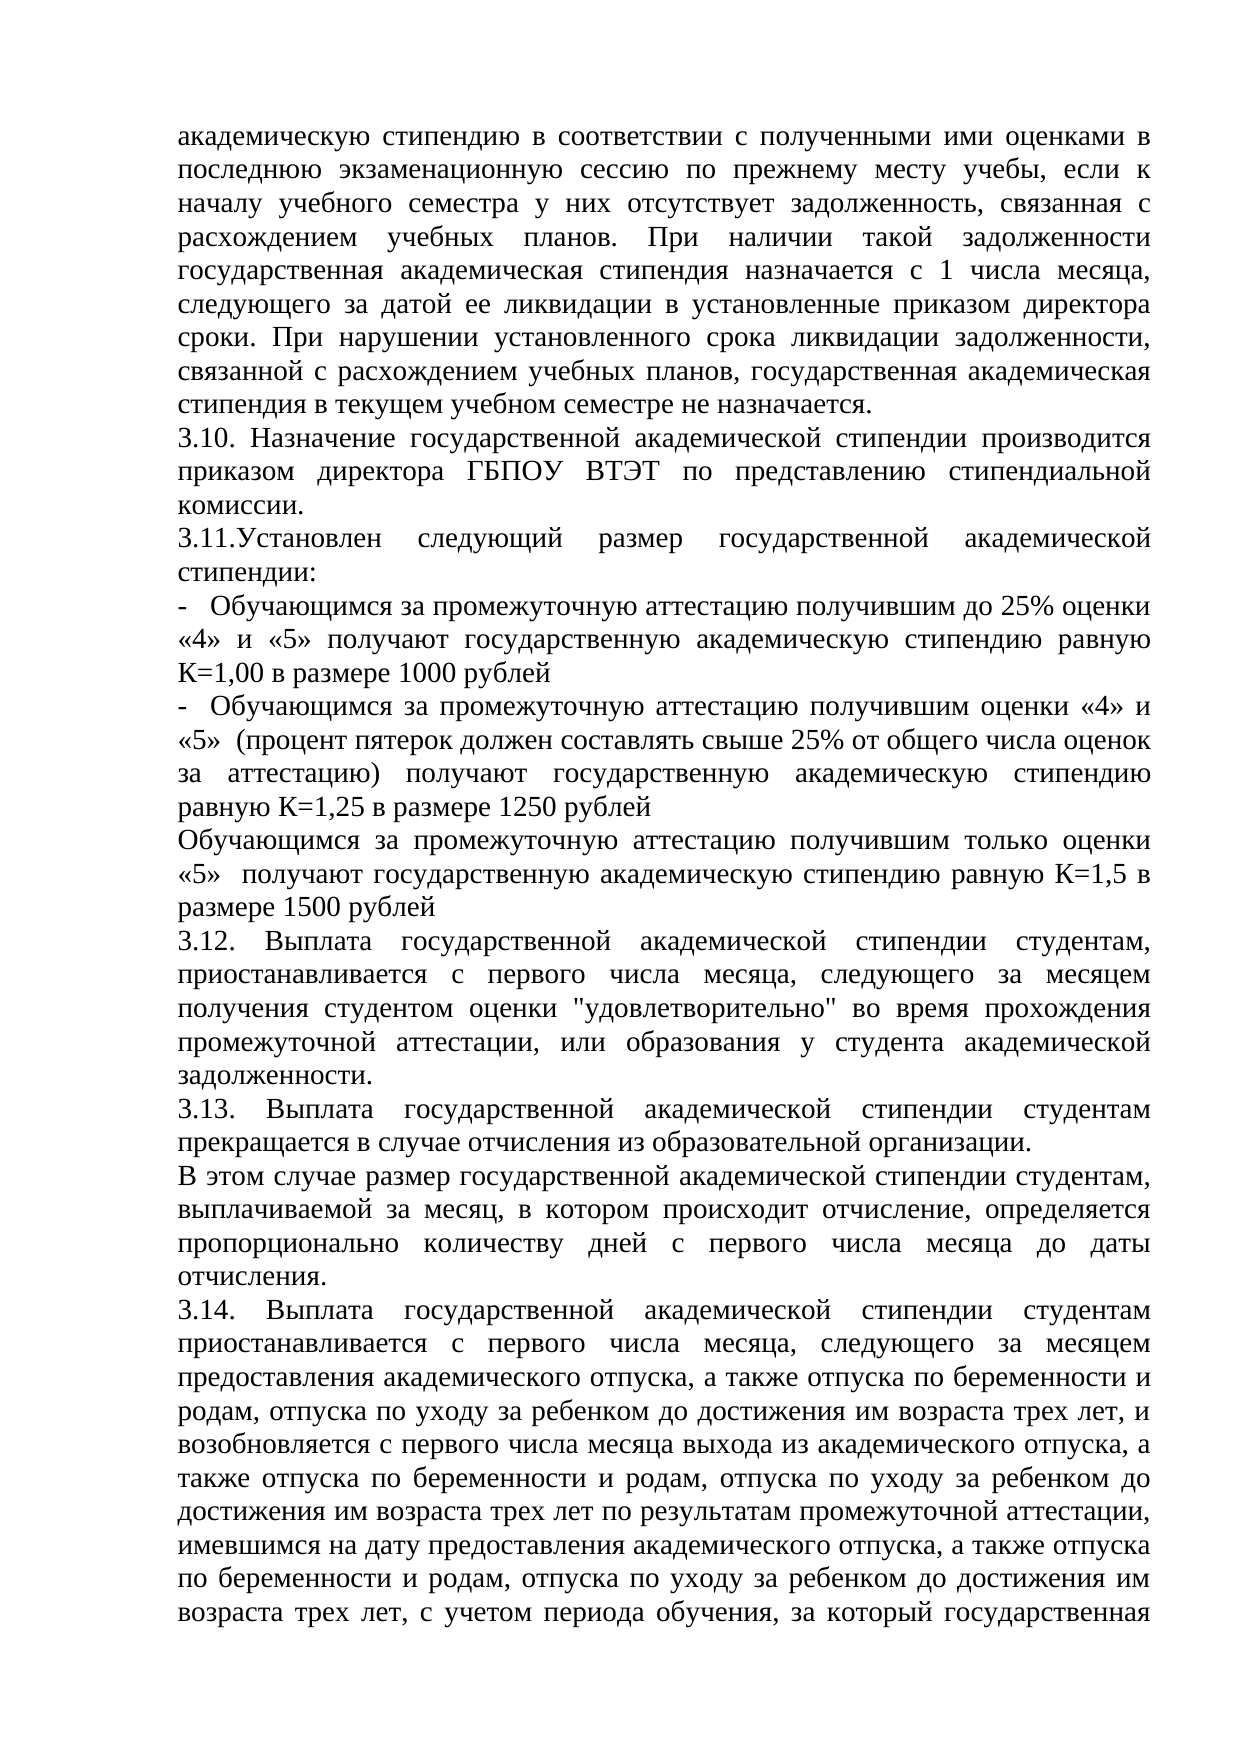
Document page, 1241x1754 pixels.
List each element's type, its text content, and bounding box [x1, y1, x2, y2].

list Обучающимся за промежуточную аттестацию получившим оценки «4» и «5» (процент пятерок должен составлять свыше 25% от общего числа оценок за аттестацию) получают государственную академическую стипендию равную К=1,25 в размере 1250 рублей [177, 688, 1152, 822]
text В этом случае размер государственной академической стипендии студентам, выплачиваемой за месяц, в котором происходит отчисление, определяется пропорционально количеству дней с первого числа месяца до даты отчисления. [177, 1158, 1152, 1292]
list Обучающимся за промежуточную аттестацию получившим до 25% оценки «4» и «5» получают государственную академическую стипендию равную К=1,00 в размере 1000 рублей [177, 588, 1152, 688]
text 3.10. Назначение государственной академической стипендии производится приказом директора ГБПОУ ВТЭТ по представлению стипендиальной комиссии. [177, 420, 1152, 521]
text Обучающимся за промежуточную аттестацию получившим только оценки «5» получают государственную академическую стипендию равную К=1,5 в размере 1500 рублей [177, 822, 1152, 923]
text 3.13. Выплата государственной академической стипендии студентам прекращается в случае отчисления из образовательной организации. [177, 1091, 1152, 1158]
text 3.11.Установлен следующий размер государственной академической стипендии: [177, 521, 1152, 588]
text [177, 1292, 1152, 1627]
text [177, 118, 1152, 420]
text 3.12. Выплата государственной академической стипендии студентам, приостанавливается с первого числа месяца, следующего за месяцем получения студентом оценки "удовлетворительно" во время прохождения промежуточной аттестации, или образования у студента академической задолженности. [177, 923, 1152, 1091]
